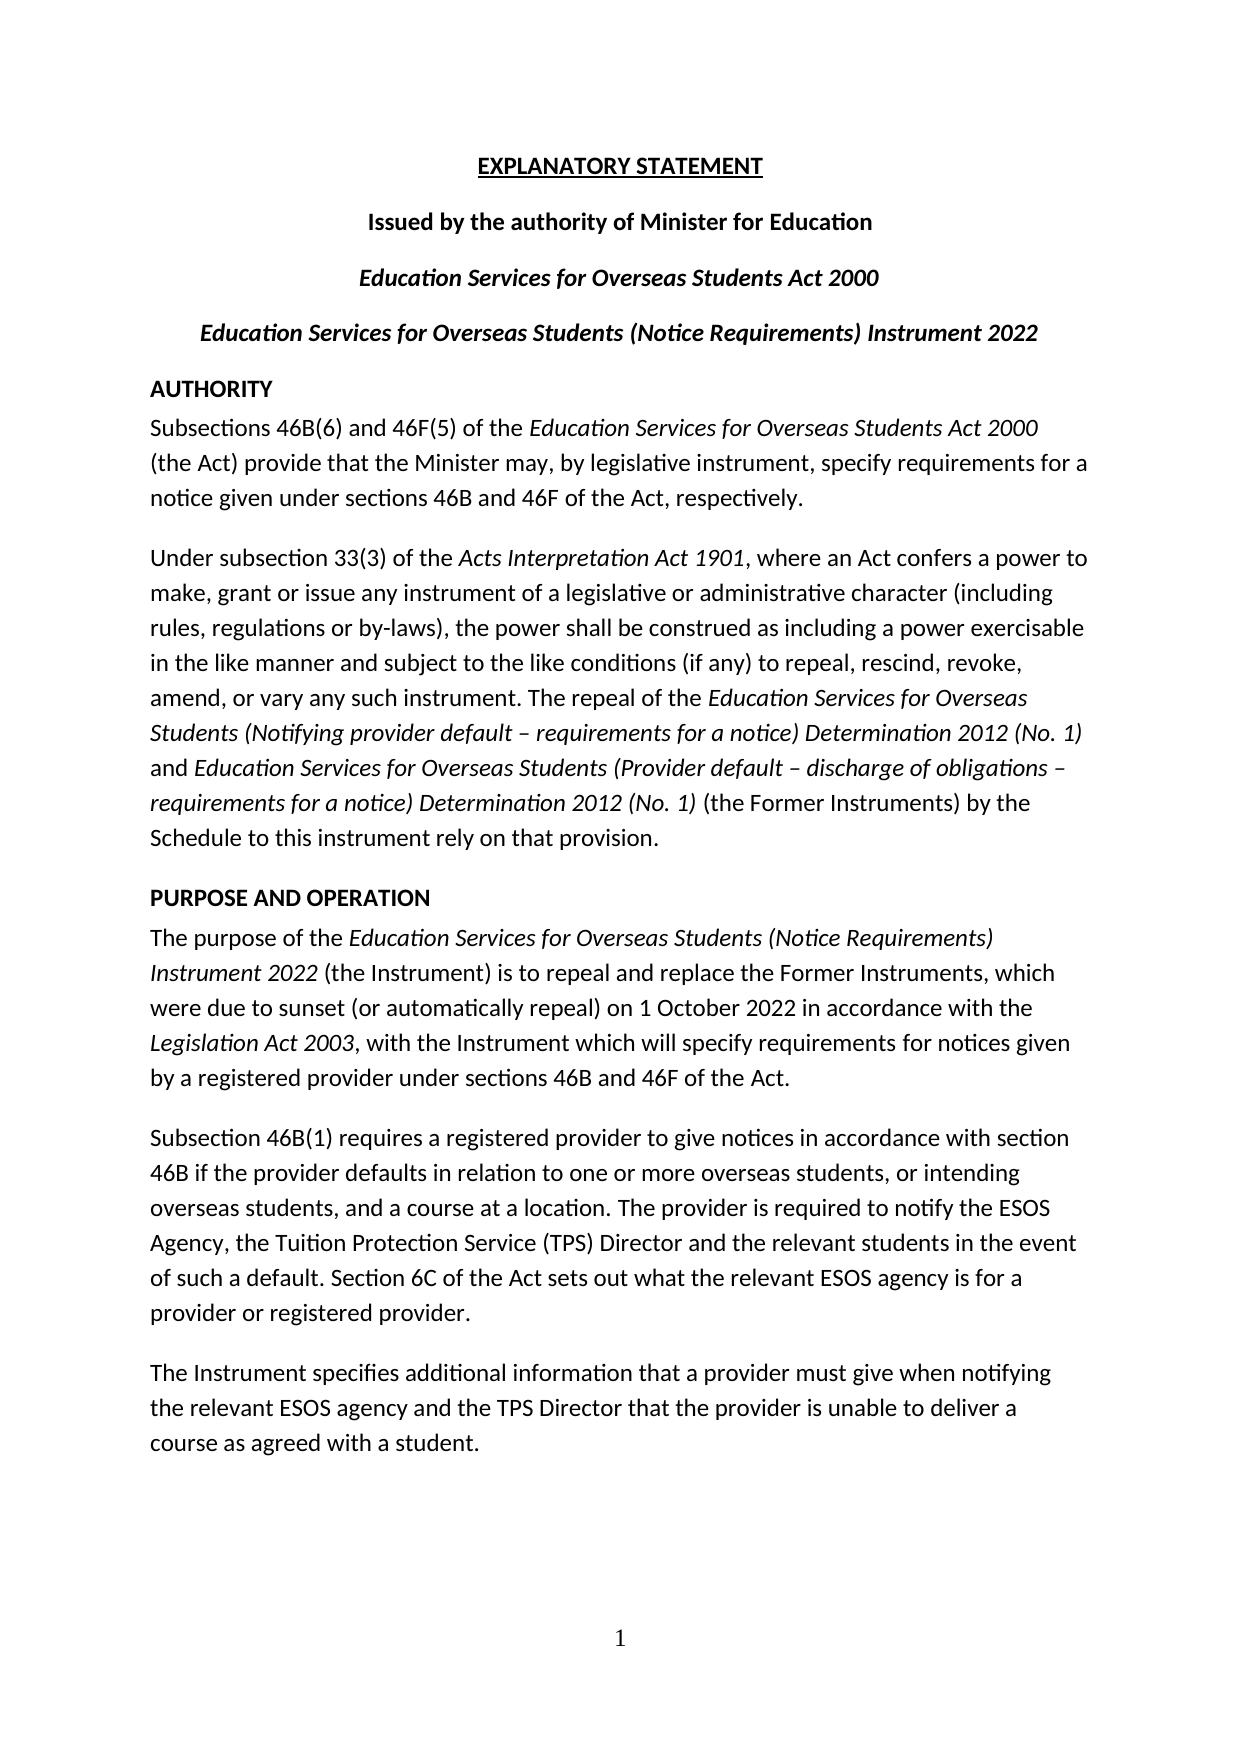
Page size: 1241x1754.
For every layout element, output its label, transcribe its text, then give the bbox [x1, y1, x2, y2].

subtitle AUTHORITY [150, 373, 1090, 404]
text EXPLANATORY STATEMENT [150, 150, 1090, 181]
text Education Services for Overseas Students Act 2000 [150, 262, 1090, 292]
text Education Services for Overseas Students (Notice Requirements) Instrument 2022 [150, 317, 1090, 348]
subtitle Subsection 46B(1) requires a registered provider to give notices in accordance with section 46B if the provider defaults in relation to one or more overseas students, or intending overseas students, and a course at a location. The provider is required to notify the ESOS Agency, the Tuition Protection Service (TPS) Director and the relevant students in the event of such a default. Section 6C of the Act sets out what the relevant ESOS agency is for a provider or registered provider. [150, 1122, 1090, 1327]
text Issued by the authority of Minister for Education [150, 206, 1090, 236]
subtitle The purpose of the Education Services for Overseas Students (Notice Requirements) Instrument 2022 (the Instrument) is to repeal and replace the Former Instruments, which were due to sunset (or automatically repeal) on 1 October 2022 in accordance with the Legislation Act 2003, with the Instrument which will specify requirements for notices given by a registered provider under sections 46B and 46F of the Act. [150, 922, 1090, 1092]
subtitle Under subsection 33(3) of the Acts Interpretation Act 1901, where an Act confers a power to make, grant or issue any instrument of a legislative or administrative character (including rules, regulations or by-laws), the power shall be construed as including a power exercisable in the like manner and subject to the like conditions (if any) to repeal, rescind, revoke, amend, or vary any such instrument. The repeal of the Education Services for Overseas Students (Notifying provider default – requirements for a notice) Determination 2012 (No. 1) and Education Services for Overseas Students (Provider default – discharge of obligations – requirements for a notice) Determination 2012 (No. 1) (the Former Instruments) by the Schedule to this instrument rely on that provision. [150, 542, 1090, 853]
subtitle The Instrument specifies additional information that a provider must give when notifying the relevant ESOS agency and the TPS Director that the provider is unable to deliver a course as agreed with a student. [150, 1357, 1090, 1457]
subtitle Subsections 46B(6) and 46F(5) of the Education Services for Overseas Students Act 2000 (the Act) provide that the Minister may, by legislative instrument, specify requirements for a notice given under sections 46B and 46F of the Act, respectively. [150, 412, 1090, 513]
subtitle PURPOSE AND OPERATION [150, 882, 1090, 913]
